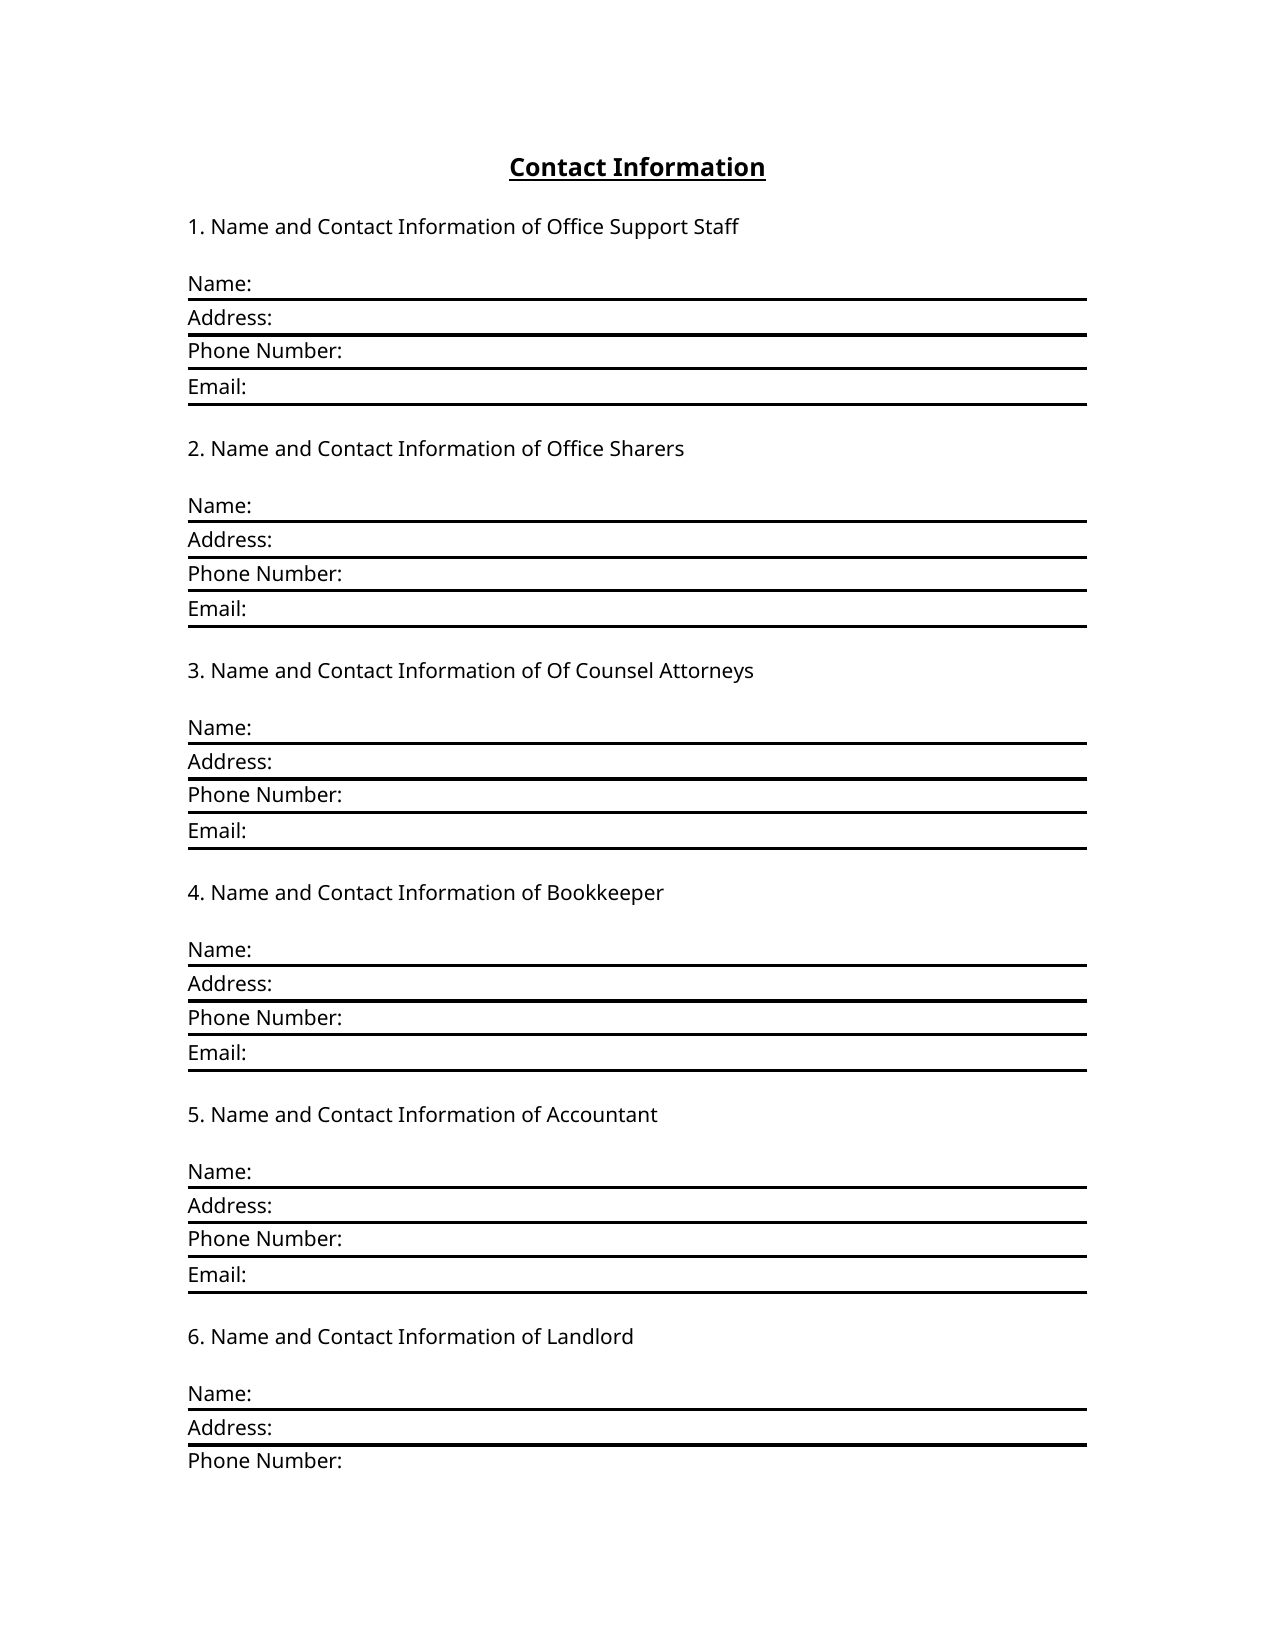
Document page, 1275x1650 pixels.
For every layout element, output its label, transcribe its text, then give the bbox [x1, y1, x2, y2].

text Phone Number: [187, 1224, 1087, 1255]
text Name: [187, 491, 1087, 520]
text 2. Name and Contact Information of Office Sharers [187, 434, 1087, 463]
text 4. Name and Contact Information of Bookkeeper [187, 878, 1087, 907]
text Email: [187, 368, 1087, 406]
text Phone Number: [187, 337, 1087, 367]
text Contact Information [187, 150, 1087, 184]
text 1. Name and Contact Information of Office Support Staff [187, 212, 1087, 241]
text Name: [187, 269, 1087, 298]
text Address: [187, 1187, 1087, 1224]
text Name: [187, 1157, 1087, 1186]
text Email: [187, 590, 1087, 628]
text Address: [187, 743, 1087, 781]
text 3. Name and Contact Information of Of Counsel Attorneys [187, 656, 1087, 685]
text Email: [187, 1256, 1087, 1294]
text 5. Name and Contact Information of Accountant [187, 1100, 1087, 1129]
text 6. Name and Contact Information of Landlord [187, 1322, 1087, 1351]
text Email: [187, 1034, 1087, 1072]
text Phone Number: [187, 1003, 1087, 1033]
text Name: [187, 1379, 1087, 1408]
text Phone Number: [187, 781, 1087, 811]
text Phone Number: [187, 559, 1087, 589]
text Name: [187, 713, 1087, 742]
text Address: [187, 1409, 1087, 1447]
text Address: [187, 299, 1087, 337]
text Address: [187, 521, 1087, 559]
text Name: [187, 935, 1087, 964]
text Email: [187, 812, 1087, 850]
text Address: [187, 965, 1087, 1003]
text Phone Number: [187, 1447, 1087, 1477]
